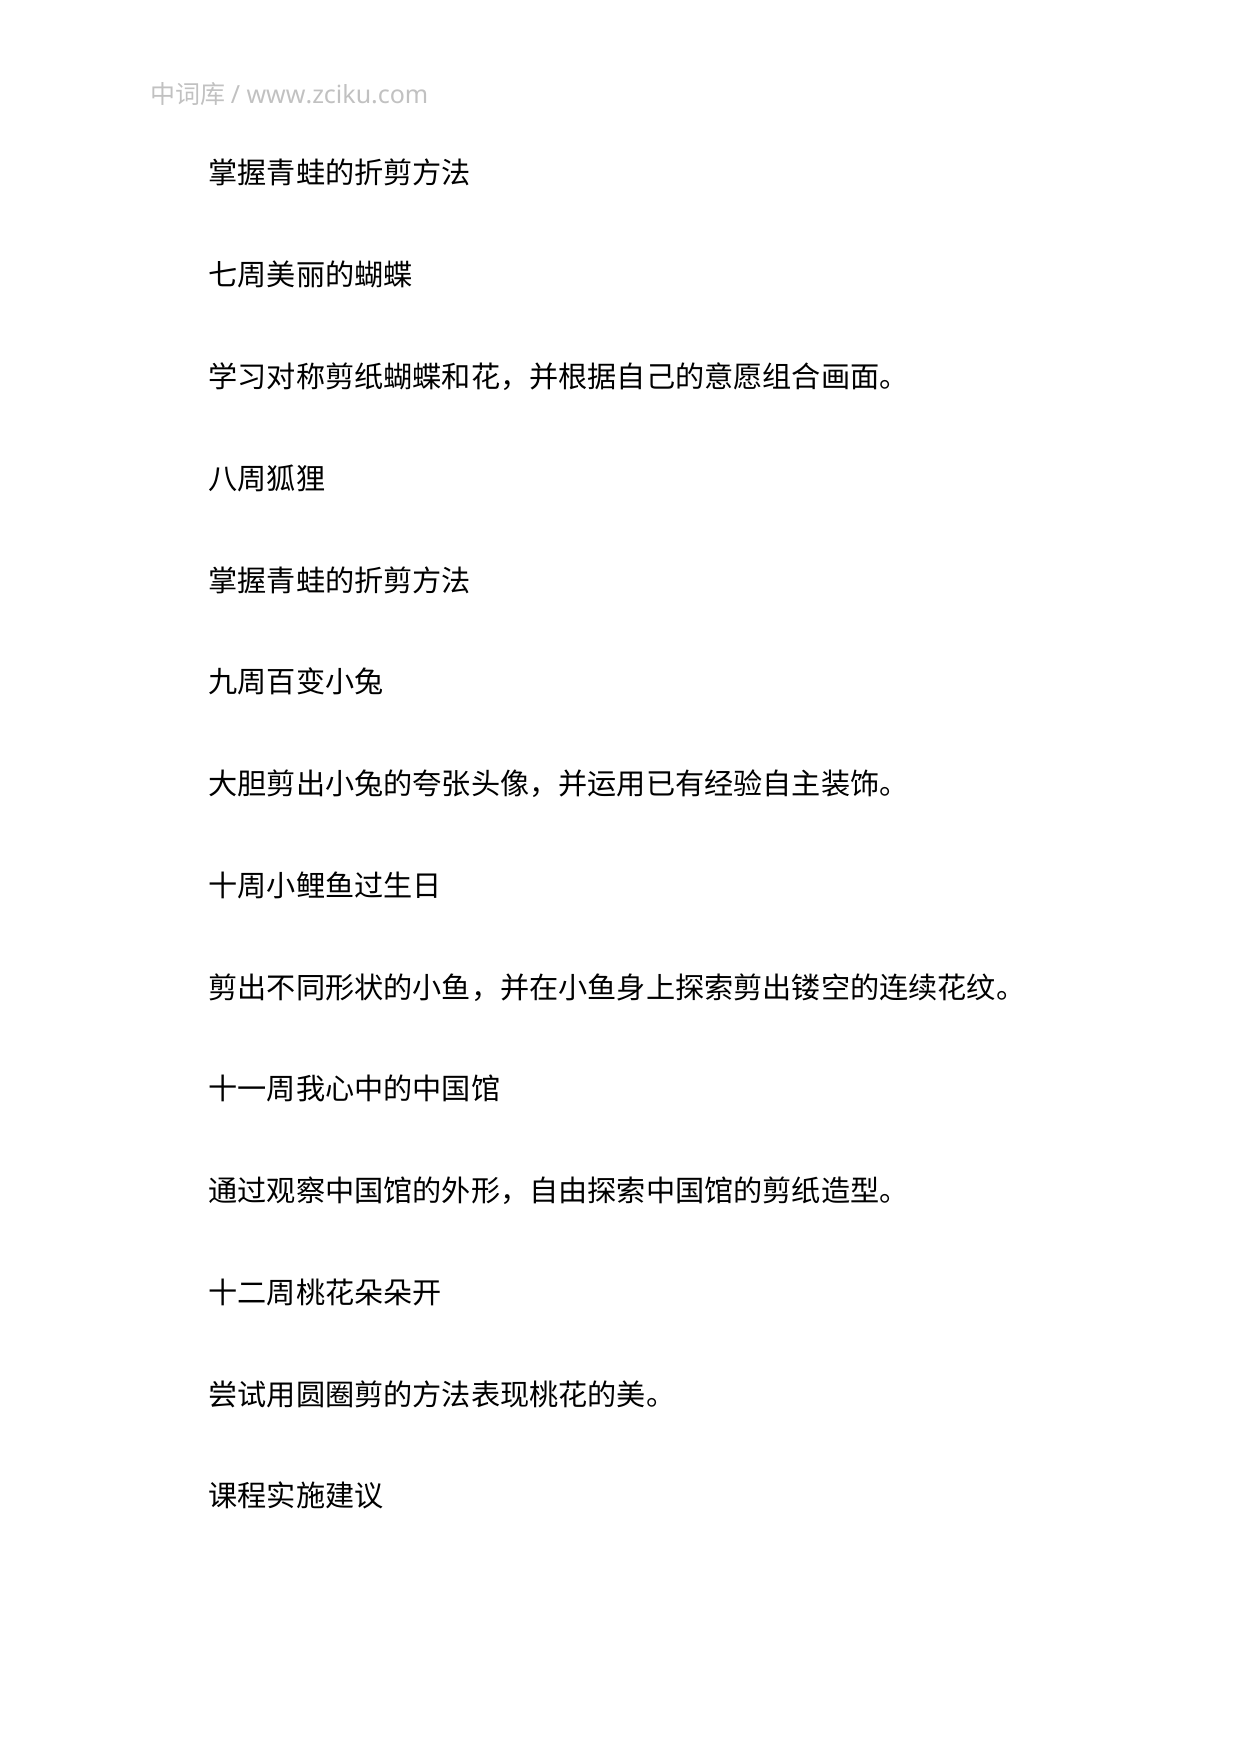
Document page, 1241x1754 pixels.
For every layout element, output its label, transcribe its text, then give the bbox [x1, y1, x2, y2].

text 大胆剪出小兔的夸张头像，并运用已有经验自主装饰。 [150, 761, 1090, 803]
text 通过观察中国馆的外形，自由探索中国馆的剪纸造型。 [150, 1168, 1090, 1210]
text 十周小鲤鱼过生日 [150, 862, 1090, 905]
text 剪出不同形状的小鱼，并在小鱼身上探索剪出镂空的连续花纹。 [150, 964, 1090, 1006]
text 七周美丽的蝴蝶 [150, 252, 1090, 294]
text 九周百变小兔 [150, 659, 1090, 701]
text 课程实施建议 [150, 1473, 1090, 1515]
text 掌握青蛙的折剪方法 [150, 150, 1090, 192]
text 掌握青蛙的折剪方法 [150, 557, 1090, 599]
text 十二周桃花朵朵开 [150, 1269, 1090, 1312]
text 十一周我心中的中国馆 [150, 1066, 1090, 1108]
text 八周狐狸 [150, 455, 1090, 498]
text 学习对称剪纸蝴蝶和花，并根据自己的意愿组合画面。 [150, 353, 1090, 396]
text 尝试用圆圈剪的方法表现桃花的美。 [150, 1371, 1090, 1413]
